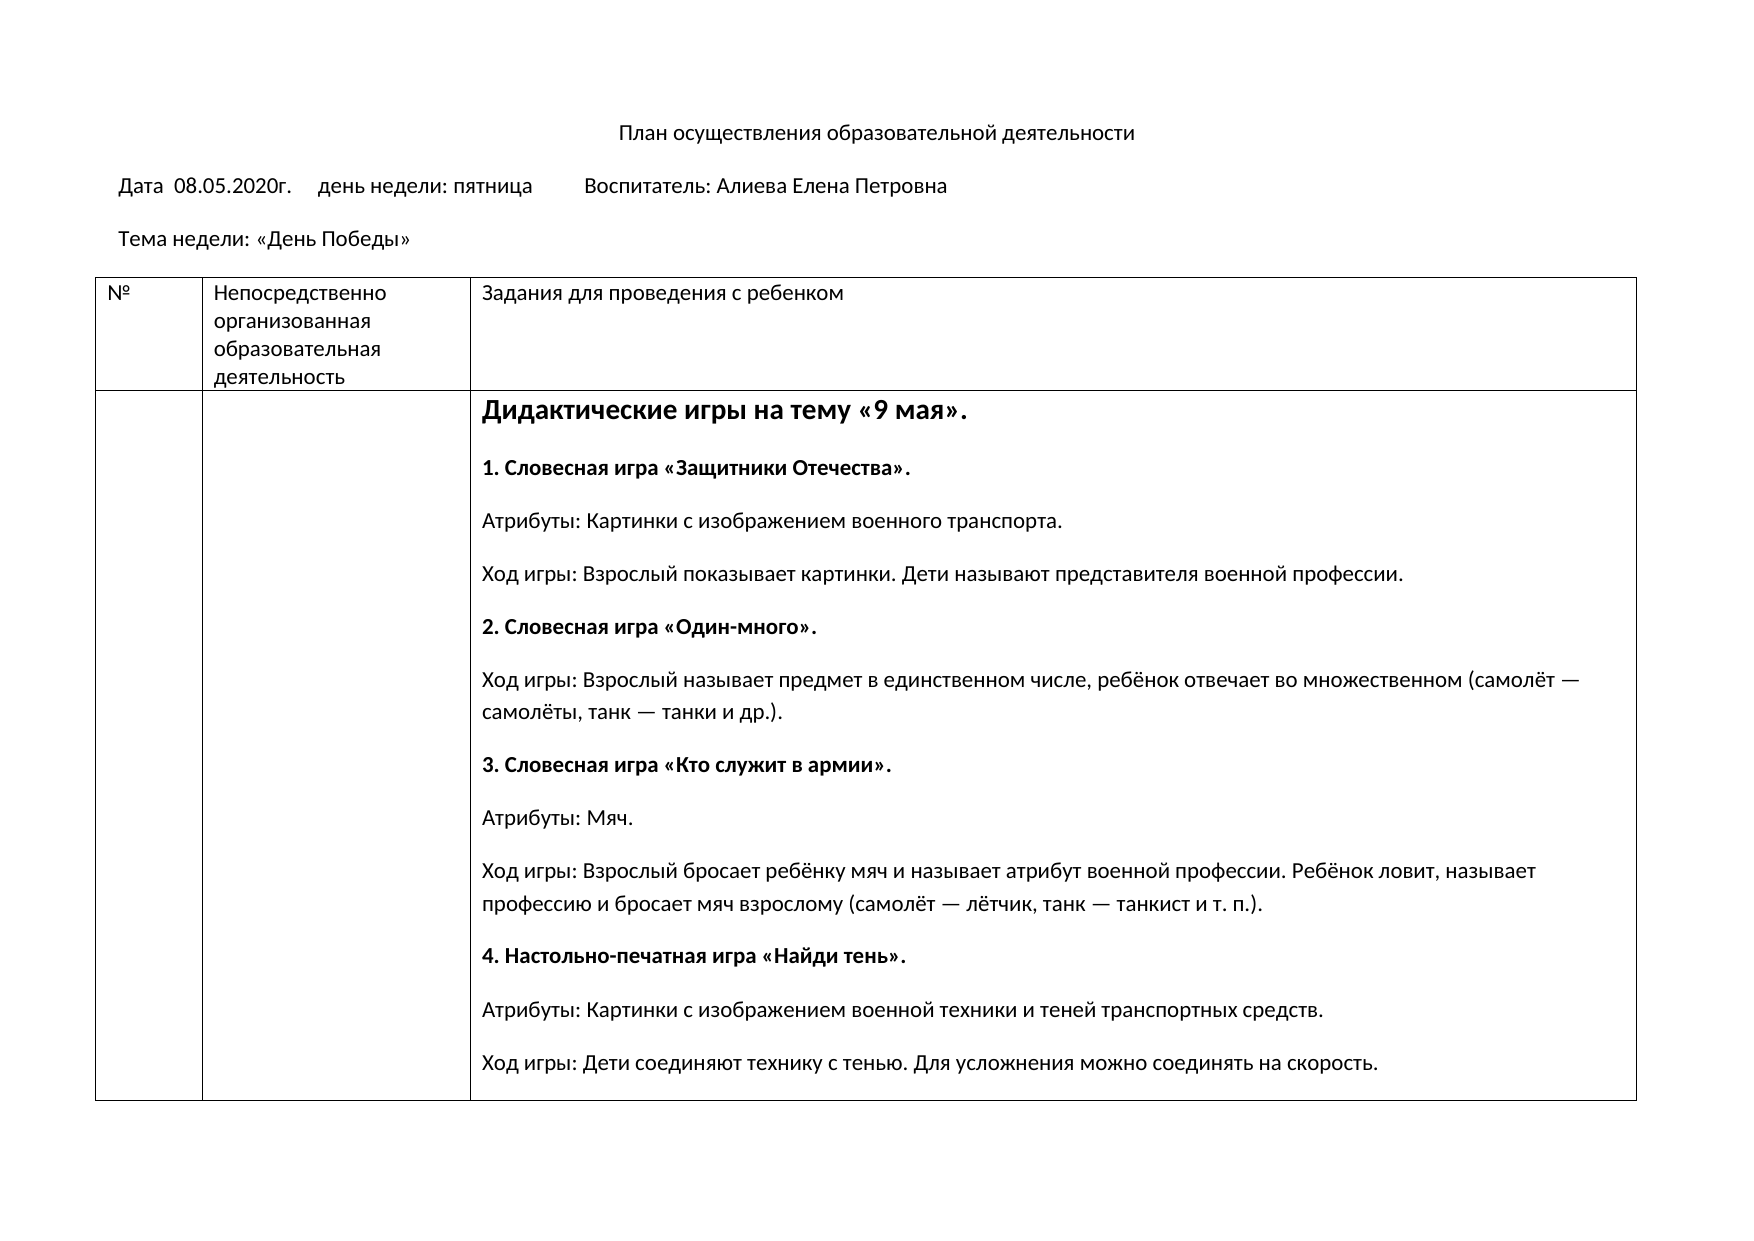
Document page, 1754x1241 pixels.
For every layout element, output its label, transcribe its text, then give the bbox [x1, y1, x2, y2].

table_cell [471, 391, 1636, 1100]
text План осуществления образовательной деятельности [118, 118, 1636, 146]
table_header Задания для проведения с ребенком [471, 278, 1636, 390]
table_header Непосредственно организованная образовательная деятельность [203, 278, 470, 390]
table_header № [96, 278, 202, 390]
text Тема недели: «День Победы» [118, 224, 1636, 252]
text Дата 08.05.2020г. день недели: пятница Воспитатель: Алиева Елена Петровна [118, 171, 1636, 199]
table_cell [96, 391, 202, 1100]
table_cell [203, 391, 470, 1100]
